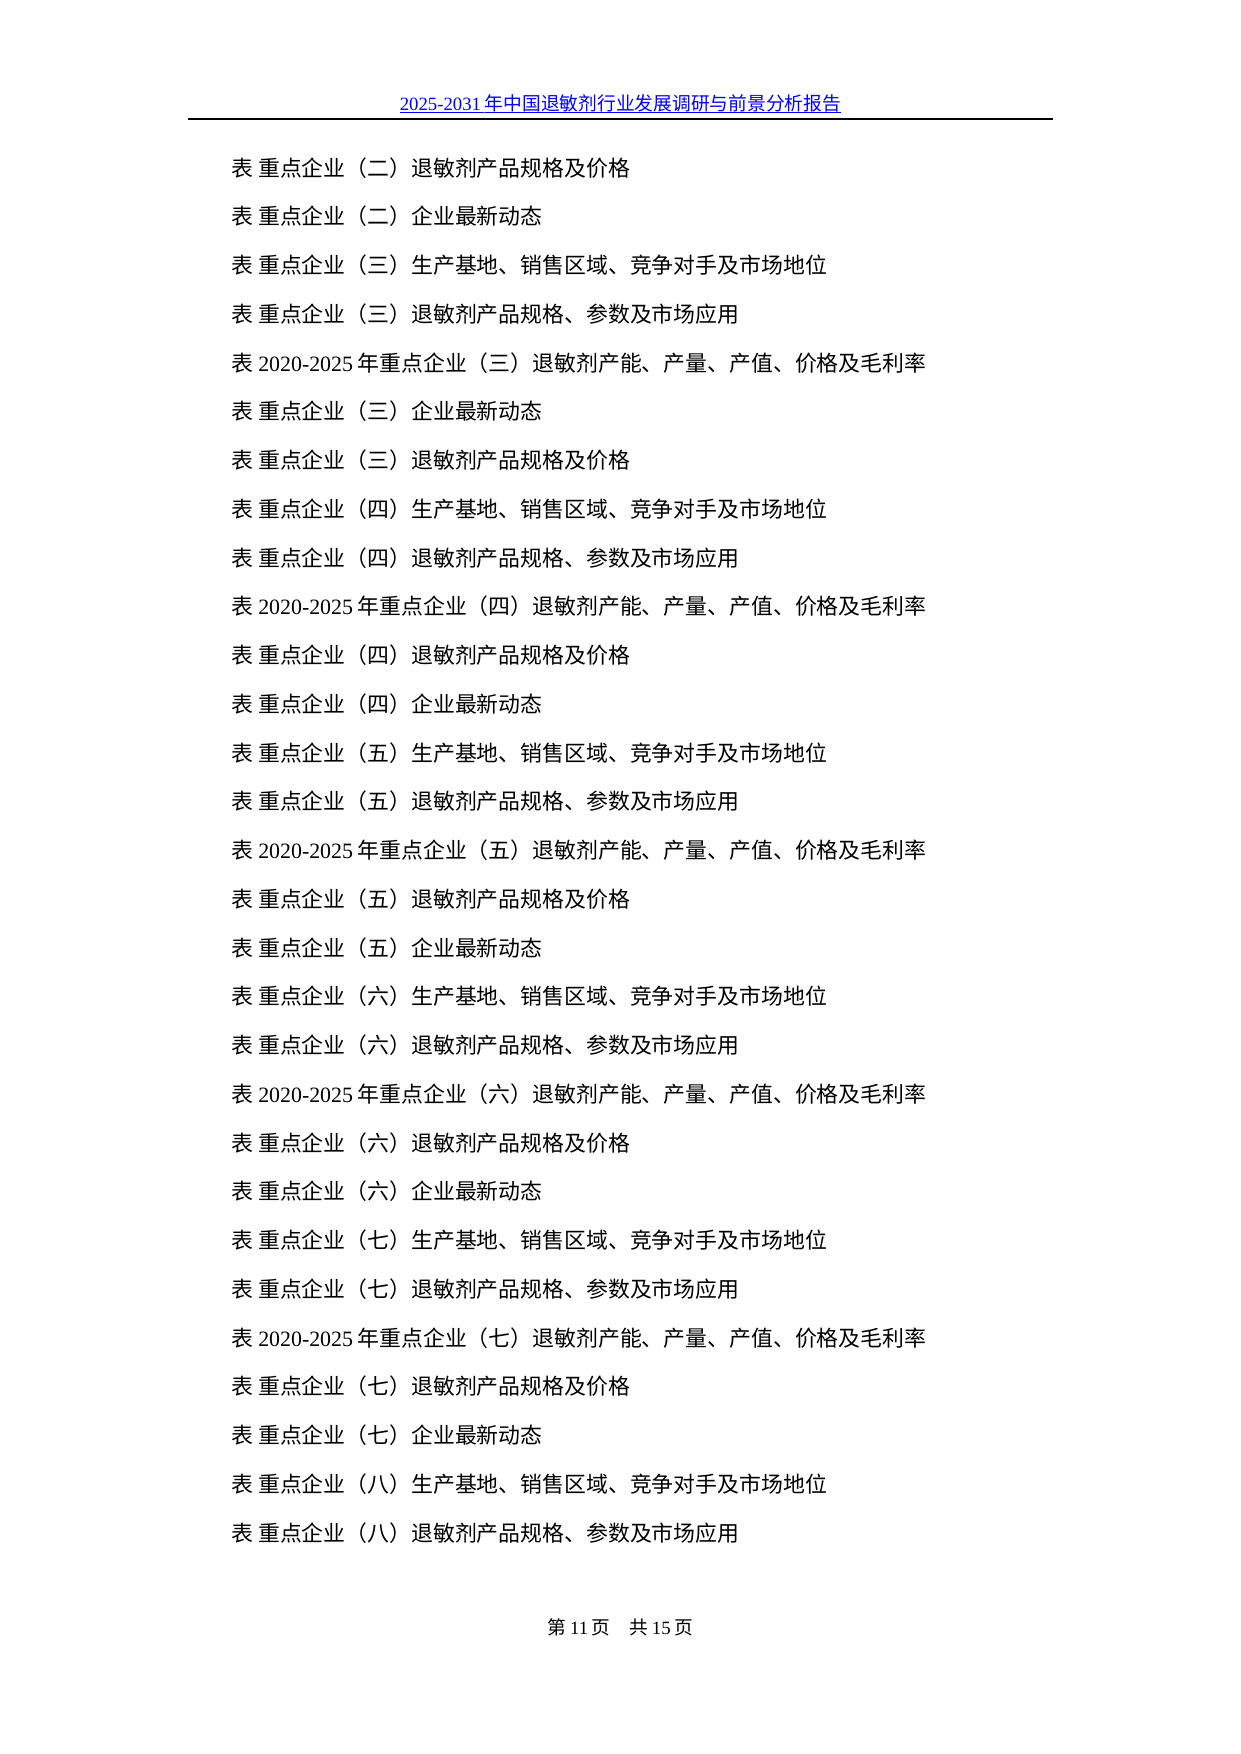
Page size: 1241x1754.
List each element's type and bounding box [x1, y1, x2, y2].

text [187, 150, 1053, 1548]
